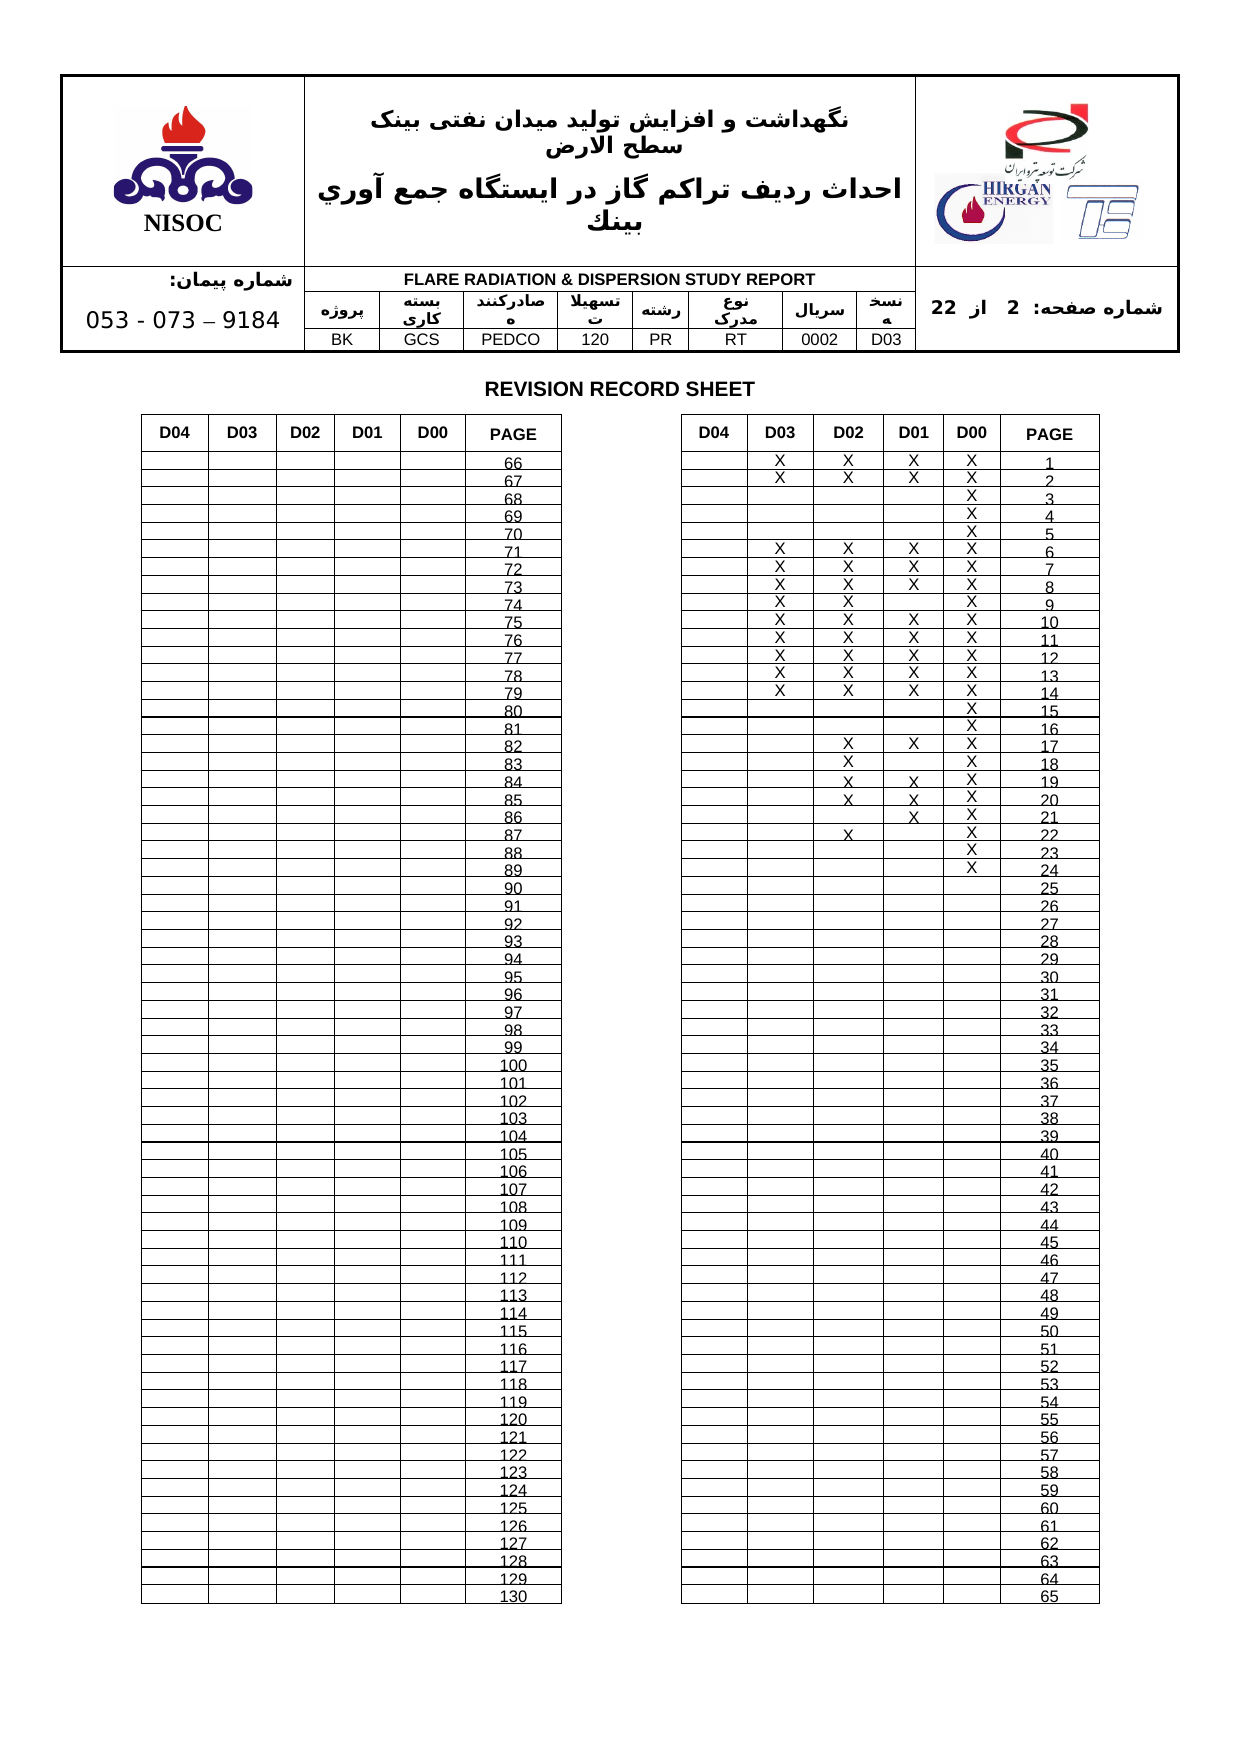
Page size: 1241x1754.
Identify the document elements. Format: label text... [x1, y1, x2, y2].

table_cell [884, 912, 943, 929]
table_cell [209, 1072, 276, 1088]
table_cell [209, 1444, 276, 1460]
table_cell [142, 1497, 208, 1513]
table_cell [142, 682, 208, 699]
table_cell X [944, 647, 1000, 663]
table_cell [277, 1072, 334, 1088]
table_cell 29 [1001, 948, 1099, 964]
table_cell [335, 1072, 400, 1088]
table_cell [884, 1125, 943, 1141]
table_cell [209, 1479, 276, 1496]
table_cell X [944, 540, 1000, 557]
table_cell [277, 1532, 334, 1549]
table_cell [209, 1089, 276, 1106]
table_cell [682, 912, 747, 929]
table_cell [814, 1568, 883, 1584]
table_cell 74 [466, 594, 561, 610]
picture [934, 103, 1089, 244]
table_cell X [944, 771, 1000, 787]
table_cell [277, 1568, 334, 1584]
table_cell 79 [466, 682, 561, 699]
table_cell [142, 470, 208, 486]
table_cell [884, 1408, 943, 1425]
table_cell 104 [466, 1125, 561, 1141]
table_cell [884, 1143, 943, 1159]
table_cell X [884, 452, 943, 468]
table_cell [884, 1444, 943, 1460]
table_cell [944, 1320, 1000, 1336]
table_cell [682, 470, 747, 486]
table_cell [209, 806, 276, 823]
table_cell [814, 1001, 883, 1017]
table_cell [277, 895, 334, 911]
table_cell [682, 806, 747, 823]
table_cell [944, 1585, 1000, 1603]
table_cell 64 [1001, 1568, 1099, 1584]
table_cell X [944, 841, 1000, 858]
table_cell [209, 1249, 276, 1265]
table_cell X [748, 664, 813, 681]
table_cell [277, 1036, 334, 1053]
table_cell [142, 841, 208, 858]
table_cell 70 [466, 523, 561, 539]
table_cell [142, 1019, 208, 1035]
table_cell [944, 1444, 1000, 1460]
table_cell [277, 540, 334, 557]
table_cell [884, 877, 943, 893]
table_cell [209, 859, 276, 876]
table_cell 12 [1001, 647, 1099, 663]
table_cell [277, 877, 334, 893]
table_cell [401, 611, 465, 628]
table_cell [277, 1585, 334, 1603]
table_cell [142, 452, 208, 468]
table_cell [277, 558, 334, 575]
table_cell 93 [466, 930, 561, 947]
table_cell [401, 1585, 465, 1603]
table_cell 52 [1001, 1355, 1099, 1372]
table_cell [682, 1089, 747, 1106]
table_cell [944, 1249, 1000, 1265]
table_cell [335, 1089, 400, 1106]
table_cell 31 [1001, 983, 1099, 1000]
table_cell 118 [466, 1373, 561, 1389]
table_cell [682, 629, 747, 646]
table_cell [748, 1001, 813, 1017]
table_cell [682, 1426, 747, 1442]
table_cell [682, 1390, 747, 1407]
table_cell [748, 1390, 813, 1407]
table_cell [142, 1408, 208, 1425]
table_cell 110 [466, 1231, 561, 1248]
table_cell 112 [466, 1266, 561, 1283]
table_cell [944, 1461, 1000, 1478]
table_cell [682, 1125, 747, 1141]
table_cell [335, 1355, 400, 1372]
table_cell [209, 1355, 276, 1372]
table_cell [884, 1089, 943, 1106]
table_cell [142, 647, 208, 663]
table_cell [944, 1266, 1000, 1283]
table_cell [401, 1125, 465, 1141]
table_cell [277, 594, 334, 610]
table_cell [814, 487, 883, 504]
table_cell [884, 1196, 943, 1212]
table_cell 72 [466, 558, 561, 575]
table_cell [401, 1072, 465, 1088]
table_cell [682, 965, 747, 982]
table_cell [209, 576, 276, 592]
table_cell 75 [466, 611, 561, 628]
table_cell 19 [1001, 771, 1099, 787]
table_cell [209, 1302, 276, 1318]
table_cell [335, 664, 400, 681]
table_cell [814, 1585, 883, 1603]
table_cell [209, 1320, 276, 1336]
table_cell [142, 1373, 208, 1389]
table_cell [209, 1497, 276, 1513]
table_cell [682, 611, 747, 628]
table_cell [944, 1514, 1000, 1531]
table_cell [748, 1143, 813, 1159]
table_cell [682, 1231, 747, 1248]
table_cell [884, 1337, 943, 1354]
table_cell [277, 1461, 334, 1478]
table_cell [884, 1231, 943, 1248]
table_cell 50 [1001, 1320, 1099, 1336]
table_header PAGE [466, 415, 561, 451]
table_cell X [814, 664, 883, 681]
table_cell [884, 1373, 943, 1389]
table_cell 117 [466, 1355, 561, 1372]
table_cell 41 [1001, 1160, 1099, 1177]
table_cell 89 [466, 859, 561, 876]
table_cell [814, 859, 883, 876]
table_cell [209, 594, 276, 610]
table_cell [682, 930, 747, 947]
table_cell [277, 965, 334, 982]
table_cell [401, 700, 465, 716]
table_cell [884, 1355, 943, 1372]
table_cell [682, 1355, 747, 1372]
table_cell [814, 912, 883, 929]
table_cell [401, 1550, 465, 1566]
table_cell [401, 1213, 465, 1230]
table_cell [142, 735, 208, 752]
table_cell [142, 1550, 208, 1566]
table_cell [944, 1408, 1000, 1425]
table_cell [401, 1390, 465, 1407]
table_cell [814, 1143, 883, 1159]
table_cell [401, 1320, 465, 1336]
table_cell [814, 965, 883, 982]
table_cell [142, 877, 208, 893]
table_cell [814, 1284, 883, 1301]
table_cell [209, 930, 276, 947]
table_cell [401, 1497, 465, 1513]
table_cell [814, 1089, 883, 1106]
table_cell [209, 487, 276, 504]
table_cell [401, 1444, 465, 1460]
table_cell [401, 1196, 465, 1212]
table_cell 103 [466, 1107, 561, 1124]
table_cell [682, 523, 747, 539]
table_cell 82 [466, 735, 561, 752]
table_cell [401, 1160, 465, 1177]
table_cell X [944, 859, 1000, 876]
table_cell [142, 629, 208, 646]
table_cell [335, 1143, 400, 1159]
table_cell [142, 930, 208, 947]
table_cell [748, 912, 813, 929]
table_cell [884, 983, 943, 1000]
table_cell [209, 1337, 276, 1354]
table_cell [401, 1532, 465, 1549]
table_cell [814, 1479, 883, 1496]
table_cell [335, 948, 400, 964]
table_cell [401, 452, 465, 468]
table_cell [277, 1550, 334, 1566]
table_cell [682, 1249, 747, 1265]
table_cell X [944, 788, 1000, 805]
table_cell [209, 1426, 276, 1442]
table_cell X [944, 824, 1000, 840]
table_cell [401, 1054, 465, 1071]
table_cell [884, 1001, 943, 1017]
picture [113, 106, 253, 208]
table_cell 51 [1001, 1337, 1099, 1354]
table_cell [335, 806, 400, 823]
table_cell [748, 824, 813, 840]
table_cell [814, 895, 883, 911]
table_cell [142, 700, 208, 716]
table_cell [277, 753, 334, 769]
table_cell [335, 1231, 400, 1248]
table_cell [401, 1089, 465, 1106]
table_cell [884, 1390, 943, 1407]
table_cell [682, 1196, 747, 1212]
table_cell [277, 700, 334, 716]
table_cell [884, 1461, 943, 1478]
table_cell [401, 1249, 465, 1265]
table_cell [748, 1497, 813, 1513]
table_cell [748, 948, 813, 964]
table_cell X [814, 452, 883, 468]
table_cell [335, 1497, 400, 1513]
table_cell [748, 1532, 813, 1549]
table_cell [277, 983, 334, 1000]
table_header D03 [209, 415, 276, 451]
table_cell [277, 948, 334, 964]
table_cell [401, 965, 465, 982]
table_cell 63 [1001, 1550, 1099, 1566]
table_cell X [884, 682, 943, 699]
table_cell [142, 1089, 208, 1106]
table_cell [682, 558, 747, 575]
table_cell 99 [466, 1036, 561, 1053]
table_cell [748, 788, 813, 805]
table_cell [209, 1532, 276, 1549]
table_cell 53 [1001, 1373, 1099, 1389]
table_cell 36 [1001, 1072, 1099, 1088]
table_cell 80 [466, 700, 561, 716]
table_cell [142, 1143, 208, 1159]
table_cell [814, 700, 883, 716]
table_cell [401, 824, 465, 840]
table_cell [277, 1143, 334, 1159]
table_cell [814, 1019, 883, 1035]
table_cell [748, 806, 813, 823]
table_header D02 [277, 415, 334, 451]
table_cell [682, 1585, 747, 1603]
table_cell [814, 1302, 883, 1318]
table_cell [277, 505, 334, 522]
table_cell 54 [1001, 1390, 1099, 1407]
table_cell [814, 505, 883, 522]
table_cell [209, 611, 276, 628]
table_cell 24 [1001, 859, 1099, 876]
table_cell X [884, 470, 943, 486]
table_cell [682, 841, 747, 858]
table_cell [944, 1125, 1000, 1141]
table_cell 58 [1001, 1461, 1099, 1478]
table_cell [209, 1408, 276, 1425]
table_cell [944, 1001, 1000, 1017]
table_cell X [884, 647, 943, 663]
table_cell 27 [1001, 912, 1099, 929]
table_cell [277, 771, 334, 787]
table_cell [944, 1213, 1000, 1230]
table_cell [209, 877, 276, 893]
table_cell [682, 1461, 747, 1478]
table_cell 49 [1001, 1302, 1099, 1318]
table_cell [209, 647, 276, 663]
table_cell [748, 1107, 813, 1124]
table_cell 1 [1001, 452, 1099, 468]
table_cell [814, 1426, 883, 1442]
table_cell X [944, 558, 1000, 575]
table_cell [748, 1479, 813, 1496]
table_cell 18 [1001, 753, 1099, 769]
table_cell [209, 540, 276, 557]
table_cell [401, 841, 465, 858]
table_cell 34 [1001, 1036, 1099, 1053]
table_cell 62 [1001, 1532, 1099, 1549]
table_cell [748, 1054, 813, 1071]
table_cell [682, 682, 747, 699]
table_cell 96 [466, 983, 561, 1000]
table_cell X [748, 594, 813, 610]
table_cell [401, 682, 465, 699]
table_cell 3 [1001, 487, 1099, 504]
table_cell [944, 1532, 1000, 1549]
table_cell [748, 877, 813, 893]
table_cell [209, 788, 276, 805]
table_header D02 [814, 415, 883, 451]
table_cell 73 [466, 576, 561, 592]
table_cell [814, 1160, 883, 1177]
table_cell [142, 824, 208, 840]
table_cell [401, 1266, 465, 1283]
table_cell [682, 540, 747, 557]
table_cell [335, 1284, 400, 1301]
table_cell [209, 965, 276, 982]
table_cell [277, 1444, 334, 1460]
table_cell [884, 948, 943, 964]
table_cell [335, 1196, 400, 1212]
table_cell [814, 1355, 883, 1372]
table_cell [335, 965, 400, 982]
table_cell [401, 487, 465, 504]
table_cell [884, 824, 943, 840]
table_cell [335, 1390, 400, 1407]
table_cell [944, 1550, 1000, 1566]
table_cell [209, 753, 276, 769]
table_cell [401, 1514, 465, 1531]
table_cell 55 [1001, 1408, 1099, 1425]
table_cell [682, 1178, 747, 1194]
table_cell [209, 1231, 276, 1248]
table_cell X [944, 700, 1000, 716]
table_header D00 [401, 415, 465, 451]
table_cell [335, 1444, 400, 1460]
table_cell [401, 1143, 465, 1159]
table_cell [335, 540, 400, 557]
table_cell [401, 594, 465, 610]
table_cell [335, 576, 400, 592]
table_cell [142, 664, 208, 681]
table_cell 106 [466, 1160, 561, 1177]
table_cell [814, 1497, 883, 1513]
table_cell [814, 1249, 883, 1265]
table_cell [335, 470, 400, 486]
table_cell 78 [466, 664, 561, 681]
table_cell [748, 1019, 813, 1035]
table_cell [142, 1444, 208, 1460]
table_cell [142, 912, 208, 929]
table_cell [142, 1461, 208, 1478]
table_cell [748, 1249, 813, 1265]
table_cell [748, 1231, 813, 1248]
table_cell [335, 1408, 400, 1425]
table_cell X [944, 452, 1000, 468]
table_cell X [884, 771, 943, 787]
table_cell [814, 523, 883, 539]
table_cell [884, 1054, 943, 1071]
table_cell [884, 895, 943, 911]
table_cell [335, 930, 400, 947]
table_cell [142, 594, 208, 610]
table_header D04 [142, 415, 208, 451]
table_cell 11 [1001, 629, 1099, 646]
table_cell 8 [1001, 576, 1099, 592]
table_cell [277, 1497, 334, 1513]
table_cell X [884, 806, 943, 823]
table_cell 105 [466, 1143, 561, 1159]
table_cell [682, 487, 747, 504]
table_cell [335, 1320, 400, 1336]
table_cell [748, 859, 813, 876]
table_cell 107 [466, 1178, 561, 1194]
table_cell X [814, 470, 883, 486]
table_cell [335, 859, 400, 876]
table_cell [748, 1266, 813, 1283]
table_cell [401, 1036, 465, 1053]
table_cell X [748, 647, 813, 663]
table_cell [401, 523, 465, 539]
table_cell [401, 576, 465, 592]
table_cell 95 [466, 965, 561, 982]
table_cell [682, 824, 747, 840]
table_cell [142, 1001, 208, 1017]
table_cell X [748, 558, 813, 575]
table_cell 84 [466, 771, 561, 787]
table_cell [944, 1568, 1000, 1584]
table_cell [401, 930, 465, 947]
table_cell [944, 1019, 1000, 1035]
table_cell [142, 1196, 208, 1212]
table_cell X [814, 753, 883, 769]
table_cell [277, 629, 334, 646]
table_cell [335, 1213, 400, 1230]
table_cell [814, 1320, 883, 1336]
table_cell [682, 1479, 747, 1496]
table_cell 115 [466, 1320, 561, 1336]
table_cell [944, 1337, 1000, 1354]
table_cell [682, 1019, 747, 1035]
table_cell [335, 505, 400, 522]
table_cell [401, 1461, 465, 1478]
table_cell [884, 1036, 943, 1053]
table_cell [748, 735, 813, 752]
table_cell [748, 1373, 813, 1389]
table_cell [401, 718, 465, 734]
table_cell [682, 1550, 747, 1566]
table_cell [884, 1568, 943, 1584]
table_cell 43 [1001, 1196, 1099, 1212]
table_cell [401, 505, 465, 522]
table_cell 77 [466, 647, 561, 663]
table_cell [142, 895, 208, 911]
table_cell X [814, 735, 883, 752]
table_cell [277, 841, 334, 858]
table_cell 98 [466, 1019, 561, 1035]
table_cell [682, 576, 747, 592]
table_cell [814, 841, 883, 858]
table_cell [401, 1019, 465, 1035]
table_cell [814, 1337, 883, 1354]
table_cell [209, 841, 276, 858]
table_cell [209, 1568, 276, 1584]
table_cell [401, 664, 465, 681]
table_cell [209, 824, 276, 840]
table_cell 21 [1001, 806, 1099, 823]
table_cell [277, 1231, 334, 1248]
table_cell [209, 1125, 276, 1141]
table_cell [944, 983, 1000, 1000]
table_cell [142, 806, 208, 823]
table_cell [814, 1072, 883, 1088]
table_cell [748, 1337, 813, 1354]
table_cell [401, 1107, 465, 1124]
table_cell [401, 1479, 465, 1496]
table_cell [335, 487, 400, 504]
table_cell X [814, 594, 883, 610]
table_cell [748, 1036, 813, 1053]
table_cell [682, 452, 747, 468]
table_cell [748, 487, 813, 504]
table_cell 127 [466, 1532, 561, 1549]
table_cell [401, 912, 465, 929]
table_cell [335, 700, 400, 716]
table_cell [142, 611, 208, 628]
table_cell 39 [1001, 1125, 1099, 1141]
table_cell [682, 1532, 747, 1549]
table_cell [277, 576, 334, 592]
table_cell [748, 895, 813, 911]
table_cell [814, 1196, 883, 1212]
table_cell [401, 753, 465, 769]
table_cell [748, 1125, 813, 1141]
table_cell [142, 1320, 208, 1336]
table_cell [335, 1249, 400, 1265]
table_cell [142, 1337, 208, 1354]
table_cell [335, 983, 400, 1000]
table_cell [142, 771, 208, 787]
table_cell [748, 1568, 813, 1584]
table_cell [209, 948, 276, 964]
table_cell [814, 806, 883, 823]
table_cell [748, 1461, 813, 1478]
table_cell [335, 1373, 400, 1389]
table_cell 122 [466, 1444, 561, 1460]
table_cell [335, 1160, 400, 1177]
table_cell [814, 1036, 883, 1053]
table_cell [884, 594, 943, 610]
table_cell [335, 1019, 400, 1035]
table_cell [682, 735, 747, 752]
table_cell [277, 487, 334, 504]
table_cell 121 [466, 1426, 561, 1442]
table_cell [209, 895, 276, 911]
table_cell X [748, 470, 813, 486]
table_cell [277, 682, 334, 699]
table_cell [748, 523, 813, 539]
table_header [562, 414, 681, 1603]
table_cell 97 [466, 1001, 561, 1017]
table_cell [682, 877, 747, 893]
table_cell [209, 1107, 276, 1124]
table_cell [884, 1213, 943, 1230]
table_cell [748, 718, 813, 734]
table_cell [748, 771, 813, 787]
table_cell [682, 1213, 747, 1230]
table_cell 83 [466, 753, 561, 769]
table_cell [814, 1213, 883, 1230]
table_cell [277, 1302, 334, 1318]
table_cell [748, 930, 813, 947]
table_cell 60 [1001, 1497, 1099, 1513]
table_cell [209, 735, 276, 752]
table_header PAGE [1001, 415, 1099, 451]
table_cell [814, 1231, 883, 1248]
table_cell [401, 1001, 465, 1017]
table_cell [209, 1550, 276, 1566]
table_cell [401, 1373, 465, 1389]
table_cell [682, 1373, 747, 1389]
table_cell [884, 1178, 943, 1194]
table_cell [682, 1568, 747, 1584]
table_cell [682, 1001, 747, 1017]
table_cell [401, 470, 465, 486]
table_cell 88 [466, 841, 561, 858]
table_cell [682, 700, 747, 716]
table_cell [884, 1497, 943, 1513]
table_cell [277, 1390, 334, 1407]
table_cell 76 [466, 629, 561, 646]
table_cell [682, 1143, 747, 1159]
table_cell [209, 912, 276, 929]
table_cell [944, 877, 1000, 893]
table_cell 59 [1001, 1479, 1099, 1496]
table_cell [142, 753, 208, 769]
table_cell [209, 1213, 276, 1230]
table_cell X [814, 771, 883, 787]
table_cell X [814, 682, 883, 699]
table_cell [277, 1426, 334, 1442]
table_cell [335, 1036, 400, 1053]
table_cell [209, 1143, 276, 1159]
table_cell [142, 1125, 208, 1141]
table_cell [335, 1426, 400, 1442]
table_cell [401, 1178, 465, 1194]
table_cell [944, 912, 1000, 929]
table_cell X [884, 735, 943, 752]
table_cell [814, 1444, 883, 1460]
table_cell [335, 523, 400, 539]
table_cell [335, 1532, 400, 1549]
table_cell [335, 824, 400, 840]
table_cell [944, 1178, 1000, 1194]
table_cell [209, 1266, 276, 1283]
table_cell X [814, 540, 883, 557]
table_cell [277, 1107, 334, 1124]
table_cell [142, 1160, 208, 1177]
table_cell [748, 1514, 813, 1531]
table_cell [401, 558, 465, 575]
table_cell 130 [466, 1585, 561, 1603]
table_cell X [944, 629, 1000, 646]
table_cell [335, 682, 400, 699]
table_cell [884, 1107, 943, 1124]
table_cell X [814, 629, 883, 646]
table_cell 61 [1001, 1514, 1099, 1531]
table_cell [682, 753, 747, 769]
table_cell 120 [466, 1408, 561, 1425]
table_cell [944, 1479, 1000, 1496]
table_cell [277, 1266, 334, 1283]
table_cell [944, 1143, 1000, 1159]
table_cell [944, 895, 1000, 911]
table_cell 4 [1001, 505, 1099, 522]
table_cell [884, 1585, 943, 1603]
table_cell [335, 1479, 400, 1496]
table_cell [884, 523, 943, 539]
table_cell [401, 788, 465, 805]
table_cell [884, 930, 943, 947]
table_cell 119 [466, 1390, 561, 1407]
table_cell [335, 558, 400, 575]
table_cell 32 [1001, 1001, 1099, 1017]
table_cell [335, 1568, 400, 1584]
table_cell [682, 895, 747, 911]
table_cell X [814, 647, 883, 663]
table_cell [209, 558, 276, 575]
table_cell [814, 1178, 883, 1194]
table_cell X [814, 558, 883, 575]
table_cell [209, 700, 276, 716]
table_cell [142, 965, 208, 982]
table_cell [277, 523, 334, 539]
table_cell [277, 1089, 334, 1106]
table_cell 46 [1001, 1249, 1099, 1265]
table_cell [277, 1213, 334, 1230]
table_cell [814, 1125, 883, 1141]
table_cell [884, 1302, 943, 1318]
table_cell [142, 948, 208, 964]
table_cell 33 [1001, 1019, 1099, 1035]
table_cell [277, 824, 334, 840]
table_cell [944, 1231, 1000, 1248]
table_cell [884, 1532, 943, 1549]
table_cell [814, 983, 883, 1000]
table_cell [814, 1408, 883, 1425]
table_cell X [944, 611, 1000, 628]
table_cell [142, 1054, 208, 1071]
table_cell [209, 1373, 276, 1389]
table_cell [682, 1072, 747, 1088]
table_cell X [944, 487, 1000, 504]
table_cell [944, 1373, 1000, 1389]
table_cell [748, 505, 813, 522]
table_cell 15 [1001, 700, 1099, 716]
table_cell 102 [466, 1089, 561, 1106]
table_cell [401, 1231, 465, 1248]
table_cell [209, 1054, 276, 1071]
table_cell [142, 1479, 208, 1496]
table_cell [748, 1550, 813, 1566]
table_cell [682, 1284, 747, 1301]
table_cell [884, 965, 943, 982]
table_cell 25 [1001, 877, 1099, 893]
table_cell [884, 1249, 943, 1265]
table_cell 92 [466, 912, 561, 929]
table_cell X [748, 629, 813, 646]
table_cell X [814, 824, 883, 840]
table_cell 48 [1001, 1284, 1099, 1301]
table_cell [277, 1355, 334, 1372]
table_header D03 [748, 415, 813, 451]
table_cell [682, 788, 747, 805]
table_cell [209, 1160, 276, 1177]
table_cell X [814, 788, 883, 805]
table_cell [748, 1426, 813, 1442]
table_cell [277, 912, 334, 929]
table_cell [814, 930, 883, 947]
table_cell [335, 1107, 400, 1124]
table_cell [142, 1178, 208, 1194]
table_cell 9 [1001, 594, 1099, 610]
table_cell [884, 1072, 943, 1088]
table_cell 20 [1001, 788, 1099, 805]
table_cell 111 [466, 1249, 561, 1265]
table_cell [944, 1196, 1000, 1212]
table_cell 123 [466, 1461, 561, 1478]
table_cell [142, 983, 208, 1000]
table_cell [142, 859, 208, 876]
table_cell [748, 1284, 813, 1301]
table_cell 90 [466, 877, 561, 893]
table_cell [142, 1514, 208, 1531]
table_cell [944, 965, 1000, 982]
table_cell [335, 1054, 400, 1071]
table_cell [335, 1266, 400, 1283]
table_cell [277, 470, 334, 486]
table_cell [682, 1497, 747, 1513]
table_cell [944, 1426, 1000, 1442]
table_cell 81 [466, 718, 561, 734]
table_cell [277, 1320, 334, 1336]
table_cell [682, 647, 747, 663]
table_cell [335, 1178, 400, 1194]
table_cell [335, 753, 400, 769]
table_cell [401, 1355, 465, 1372]
table_cell [748, 1302, 813, 1318]
table_cell [884, 753, 943, 769]
table_cell X [944, 594, 1000, 610]
table_cell [335, 452, 400, 468]
table_cell [401, 1337, 465, 1354]
table_cell [884, 718, 943, 734]
table_cell [682, 1036, 747, 1053]
table_cell X [748, 682, 813, 699]
table_cell 26 [1001, 895, 1099, 911]
table_cell [884, 505, 943, 522]
table_cell [335, 912, 400, 929]
table_cell [401, 629, 465, 646]
table_cell 85 [466, 788, 561, 805]
table_cell X [944, 664, 1000, 681]
table_cell [682, 1514, 747, 1531]
table_cell 47 [1001, 1266, 1099, 1283]
table_cell 38 [1001, 1107, 1099, 1124]
table_cell [142, 1107, 208, 1124]
table_cell [277, 1196, 334, 1212]
table_cell [944, 1355, 1000, 1372]
table_cell [277, 647, 334, 663]
table_cell [142, 1390, 208, 1407]
table_cell X [944, 718, 1000, 734]
table_cell [277, 806, 334, 823]
table_cell 108 [466, 1196, 561, 1212]
table_cell [209, 664, 276, 681]
table_cell X [884, 664, 943, 681]
table_cell 126 [466, 1514, 561, 1531]
table_cell X [944, 576, 1000, 592]
table_cell [814, 1107, 883, 1124]
table_cell 65 [1001, 1585, 1099, 1603]
table_cell [814, 1054, 883, 1071]
table_cell X [748, 611, 813, 628]
table_cell [209, 629, 276, 646]
table_cell 6 [1001, 540, 1099, 557]
table_cell [142, 1266, 208, 1283]
table_cell [401, 1426, 465, 1442]
table_cell [748, 1408, 813, 1425]
table_cell [682, 505, 747, 522]
table_cell [401, 735, 465, 752]
table_cell [209, 771, 276, 787]
table_cell [209, 682, 276, 699]
table_cell [401, 877, 465, 893]
table_cell [277, 1001, 334, 1017]
table_cell [401, 859, 465, 876]
table_cell X [748, 540, 813, 557]
table_cell [748, 965, 813, 982]
table_cell [277, 859, 334, 876]
table_cell [748, 1444, 813, 1460]
table_cell 116 [466, 1337, 561, 1354]
table_cell [814, 1266, 883, 1283]
table_cell [335, 1585, 400, 1603]
table_cell 128 [466, 1550, 561, 1566]
table_cell [335, 771, 400, 787]
table_cell 124 [466, 1479, 561, 1496]
table_cell 91 [466, 895, 561, 911]
table_cell [401, 983, 465, 1000]
table_cell [277, 1408, 334, 1425]
table_cell [944, 948, 1000, 964]
table_cell [209, 1001, 276, 1017]
table_cell [682, 859, 747, 876]
table_cell 23 [1001, 841, 1099, 858]
table_cell [209, 452, 276, 468]
table_cell [401, 1302, 465, 1318]
table_cell [209, 1284, 276, 1301]
table_cell [277, 735, 334, 752]
table_cell [277, 1160, 334, 1177]
table_cell [401, 895, 465, 911]
table_cell [814, 1550, 883, 1566]
table_cell [335, 788, 400, 805]
table_cell [944, 1072, 1000, 1088]
table_cell [142, 1355, 208, 1372]
table_header D01 [884, 415, 943, 451]
table_cell [682, 594, 747, 610]
table_cell 94 [466, 948, 561, 964]
table_cell 109 [466, 1213, 561, 1230]
table_cell X [748, 576, 813, 592]
table_cell [142, 1213, 208, 1230]
table_cell 57 [1001, 1444, 1099, 1460]
table_cell [142, 1036, 208, 1053]
table_cell [209, 1036, 276, 1053]
table_cell 22 [1001, 824, 1099, 840]
table_cell [944, 1284, 1000, 1301]
table_cell [682, 1337, 747, 1354]
table_cell [335, 1337, 400, 1354]
table_cell [748, 1355, 813, 1372]
table_cell [209, 1196, 276, 1212]
table_cell 113 [466, 1284, 561, 1301]
table_cell [884, 1514, 943, 1531]
table_cell X [944, 682, 1000, 699]
table_cell [277, 1178, 334, 1194]
table_cell [142, 1302, 208, 1318]
table_cell X [884, 576, 943, 592]
table_cell [209, 1585, 276, 1603]
table_cell [277, 611, 334, 628]
table_cell [944, 1390, 1000, 1407]
table_cell [401, 948, 465, 964]
table_cell 86 [466, 806, 561, 823]
table_cell [682, 1444, 747, 1460]
table_cell [335, 1001, 400, 1017]
table_cell [277, 1514, 334, 1531]
table_cell [682, 983, 747, 1000]
table_cell [142, 1072, 208, 1088]
table_cell [748, 700, 813, 716]
table_cell [142, 1585, 208, 1603]
table_cell X [944, 470, 1000, 486]
table_cell [277, 452, 334, 468]
table_cell [401, 540, 465, 557]
table_cell 40 [1001, 1143, 1099, 1159]
table_cell X [944, 753, 1000, 769]
table_cell [814, 718, 883, 734]
table_cell [748, 753, 813, 769]
table_cell [209, 523, 276, 539]
table_cell [682, 771, 747, 787]
table_cell X [884, 788, 943, 805]
table_cell [335, 629, 400, 646]
table_cell [944, 1054, 1000, 1071]
table_cell [884, 487, 943, 504]
table_cell [142, 718, 208, 734]
table_cell [335, 611, 400, 628]
table_cell [209, 505, 276, 522]
table_cell 5 [1001, 523, 1099, 539]
table_cell [401, 806, 465, 823]
table_cell X [944, 806, 1000, 823]
table_cell [748, 1072, 813, 1088]
table_cell X [884, 629, 943, 646]
table_cell 35 [1001, 1054, 1099, 1071]
table_cell 71 [466, 540, 561, 557]
table_cell [682, 1266, 747, 1283]
table_cell X [884, 540, 943, 557]
table_cell [209, 1461, 276, 1478]
table_cell [682, 1408, 747, 1425]
table_cell 69 [466, 505, 561, 522]
table_cell [335, 594, 400, 610]
table_cell [335, 647, 400, 663]
table_cell [209, 470, 276, 486]
table_cell 45 [1001, 1231, 1099, 1248]
table_cell [335, 1302, 400, 1318]
table_cell [944, 1036, 1000, 1053]
table_cell [335, 1514, 400, 1531]
table_cell 66 [466, 452, 561, 468]
table_cell 101 [466, 1072, 561, 1088]
table_cell [335, 877, 400, 893]
table_cell [748, 841, 813, 858]
table_cell [142, 1532, 208, 1549]
table_cell 14 [1001, 682, 1099, 699]
table_cell [748, 983, 813, 1000]
table_cell 10 [1001, 611, 1099, 628]
table_cell [884, 859, 943, 876]
table_cell [748, 1196, 813, 1212]
table_cell [944, 930, 1000, 947]
table_cell [682, 1160, 747, 1177]
table_header D00 [944, 415, 1000, 451]
table_cell [884, 1426, 943, 1442]
table_cell 87 [466, 824, 561, 840]
table_cell [401, 1284, 465, 1301]
table_cell [748, 1213, 813, 1230]
table_cell [748, 1160, 813, 1177]
table_cell X [884, 558, 943, 575]
table_cell [814, 1390, 883, 1407]
table_cell 100 [466, 1054, 561, 1071]
table_cell [335, 841, 400, 858]
table_cell [277, 718, 334, 734]
table_cell [682, 718, 747, 734]
table_cell [814, 877, 883, 893]
table_cell [277, 664, 334, 681]
table_cell [142, 540, 208, 557]
table_cell [944, 1302, 1000, 1318]
table_cell 7 [1001, 558, 1099, 575]
table_cell [142, 487, 208, 504]
table_cell X [944, 735, 1000, 752]
table_cell X [944, 505, 1000, 522]
table_cell [335, 895, 400, 911]
table_cell [401, 1568, 465, 1584]
table_cell [209, 983, 276, 1000]
table_cell [209, 1390, 276, 1407]
table_cell 114 [466, 1302, 561, 1318]
table_cell [277, 1054, 334, 1071]
table_cell [401, 771, 465, 787]
table_cell [335, 1461, 400, 1478]
table_cell [748, 1320, 813, 1336]
table_cell [335, 1125, 400, 1141]
table_cell [277, 788, 334, 805]
table_cell 28 [1001, 930, 1099, 947]
table_cell [209, 718, 276, 734]
table_cell [884, 841, 943, 858]
table_cell [142, 788, 208, 805]
table_cell [401, 1408, 465, 1425]
table_cell [142, 1284, 208, 1301]
table_cell [142, 558, 208, 575]
table_header D04 [682, 415, 747, 451]
table_cell [682, 948, 747, 964]
table_cell [142, 1231, 208, 1248]
table_cell [682, 1054, 747, 1071]
table_cell 68 [466, 487, 561, 504]
table_cell [142, 523, 208, 539]
table_cell [884, 1320, 943, 1336]
table_cell [142, 1249, 208, 1265]
table_cell [209, 1019, 276, 1035]
table_cell [884, 1550, 943, 1566]
table_cell 56 [1001, 1426, 1099, 1442]
table_cell [814, 948, 883, 964]
table_cell [884, 1266, 943, 1283]
table_cell [884, 700, 943, 716]
table_cell [277, 1019, 334, 1035]
table_cell [884, 1019, 943, 1035]
table_cell [209, 1514, 276, 1531]
table_cell X [814, 576, 883, 592]
table_cell [277, 1125, 334, 1141]
table_cell 67 [466, 470, 561, 486]
table_cell 16 [1001, 718, 1099, 734]
table_cell [142, 576, 208, 592]
table_cell [814, 1532, 883, 1549]
table_cell [814, 1373, 883, 1389]
table_cell [209, 1178, 276, 1194]
table_cell X [944, 523, 1000, 539]
table_cell [277, 1479, 334, 1496]
table_cell X [814, 611, 883, 628]
table_cell [748, 1089, 813, 1106]
table_cell [748, 1585, 813, 1603]
table_cell [682, 1320, 747, 1336]
table_cell 42 [1001, 1178, 1099, 1194]
table_cell [277, 1284, 334, 1301]
table_cell [944, 1160, 1000, 1177]
table_cell [142, 505, 208, 522]
table_cell 13 [1001, 664, 1099, 681]
table_cell 30 [1001, 965, 1099, 982]
table_cell X [748, 452, 813, 468]
table_cell 37 [1001, 1089, 1099, 1106]
table_cell [944, 1089, 1000, 1106]
table_cell [814, 1461, 883, 1478]
table_cell [142, 1426, 208, 1442]
table_cell [277, 930, 334, 947]
table_cell [884, 1479, 943, 1496]
table_cell [748, 1178, 813, 1194]
table_cell [944, 1497, 1000, 1513]
table_cell [277, 1249, 334, 1265]
table_cell [335, 735, 400, 752]
table_cell [884, 1160, 943, 1177]
table_cell [401, 647, 465, 663]
table_cell 44 [1001, 1213, 1099, 1230]
table_cell [142, 1568, 208, 1584]
table_cell [814, 1514, 883, 1531]
table_cell 129 [466, 1568, 561, 1584]
table_cell [335, 1550, 400, 1566]
table_cell 125 [466, 1497, 561, 1513]
table_cell [335, 718, 400, 734]
table_cell 2 [1001, 470, 1099, 486]
table_cell X [884, 611, 943, 628]
text REVISION RECORD SHEET [89, 377, 1152, 401]
table_cell [277, 1337, 334, 1354]
table_cell [884, 1284, 943, 1301]
table_cell [682, 664, 747, 681]
table_header D01 [335, 415, 400, 451]
table_cell [682, 1302, 747, 1318]
table_cell [944, 1107, 1000, 1124]
table_cell [682, 1107, 747, 1124]
table_cell [277, 1373, 334, 1389]
table_cell 17 [1001, 735, 1099, 752]
